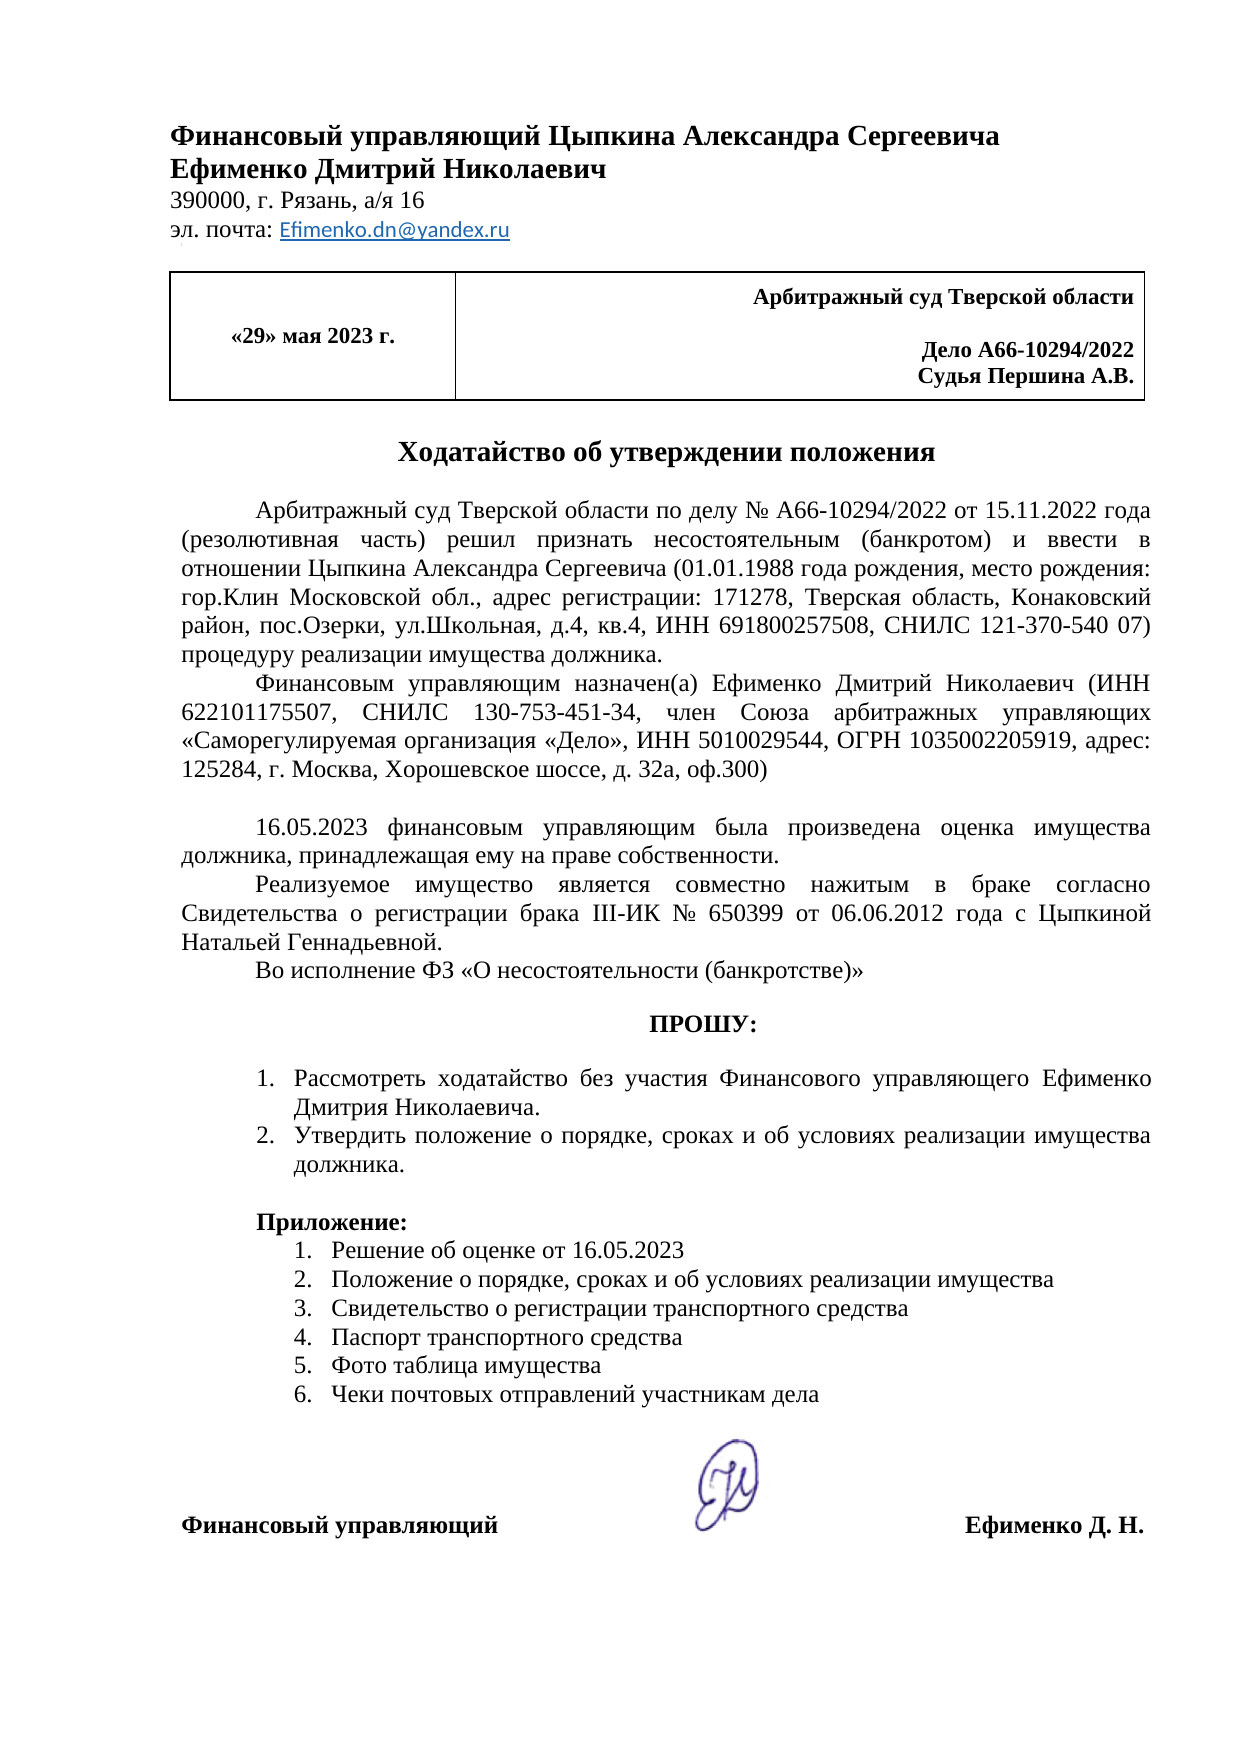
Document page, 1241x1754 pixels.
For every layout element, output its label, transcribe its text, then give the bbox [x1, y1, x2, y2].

table_header «29» мая 2023 г. [171, 273, 455, 399]
list Чеки почтовых отправлений участникам дела [294, 1379, 1152, 1408]
list Фото таблица имущества [294, 1351, 1152, 1379]
text Во исполнение ФЗ «О несостоятельности (банкротстве)» [181, 956, 1152, 984]
list Паспорт транспортного средства [294, 1322, 1152, 1351]
list Утвердить положение о порядке, сроках и об условиях реализации имущества должника. [256, 1121, 1152, 1178]
text 16.05.2023 финансовым управляющим была произведена оценка имущества должника, принадлежащая ему на праве собственности. [181, 812, 1152, 869]
list Рассмотреть ходатайство без участия Финансового управляющего Ефименко Дмитрия Николаевича. [256, 1063, 1152, 1121]
text ПРОШУ: [181, 1009, 1152, 1038]
text Арбитражный суд Тверской области по делу № А66-10294/2022 от 15.11.2022 года (резолютивная часть) решил признать несостоятельным (банкротом) и ввести в отношении Цыпкина Александра Сергеевича (01.01.1988 года рождения, место рождения: гор.Клин Московской обл., адрес регистрации: 171278, Тверская область, Конаковский район, пос.Озерки, ул.Школьная, д.4, кв.4, ИНН 691800257508, СНИЛС 121-370-540 07) процедуру реализации имущества должника. [181, 496, 1152, 668]
table_header Арбитражный суд Тверской области Дело А66-10294/2022 Судья Першина А.В. [456, 273, 1144, 399]
text Реализуемое имущество является совместно нажитым в браке согласно Свидетельства о регистрации брака III-ИК № 650399 от 06.06.2012 года с Цыпкиной Натальей Геннадьевной. [181, 869, 1152, 956]
list Решение об оценке от 16.05.2023 [294, 1236, 1152, 1264]
list Положение о порядке, сроках и об условиях реализации имущества [294, 1264, 1152, 1293]
table_header Финансовый управляющий Цыпкина Александра Сергеевича Ефименко Дмитрий Николаевич 390000, г. Рязань, а/я 16 эл. почта: Efimenko.dn@yandex.ru [170, 118, 1144, 243]
list Свидетельство о регистрации транспортного средства [294, 1293, 1152, 1322]
text Финансовым управляющим назначен(а) Ефименко Дмитрий Николаевич (ИНН 622101175507, СНИЛС 130-753-451-34, член Союза арбитражных управляющих «Саморегулируемая организация «Дело», ИНН 5010029544, ОГРН 1035002205919, адрес: 125284, г. Москва, Хорошевское шоссе, д. 32а, оф.300) [181, 668, 1152, 783]
picture [686, 1433, 772, 1533]
text Ходатайство об утверждении положения [181, 434, 1152, 467]
list Приложение: [256, 1207, 1152, 1236]
text Финансовый управляющий Ефименко Д. Н. [181, 1433, 1152, 1538]
